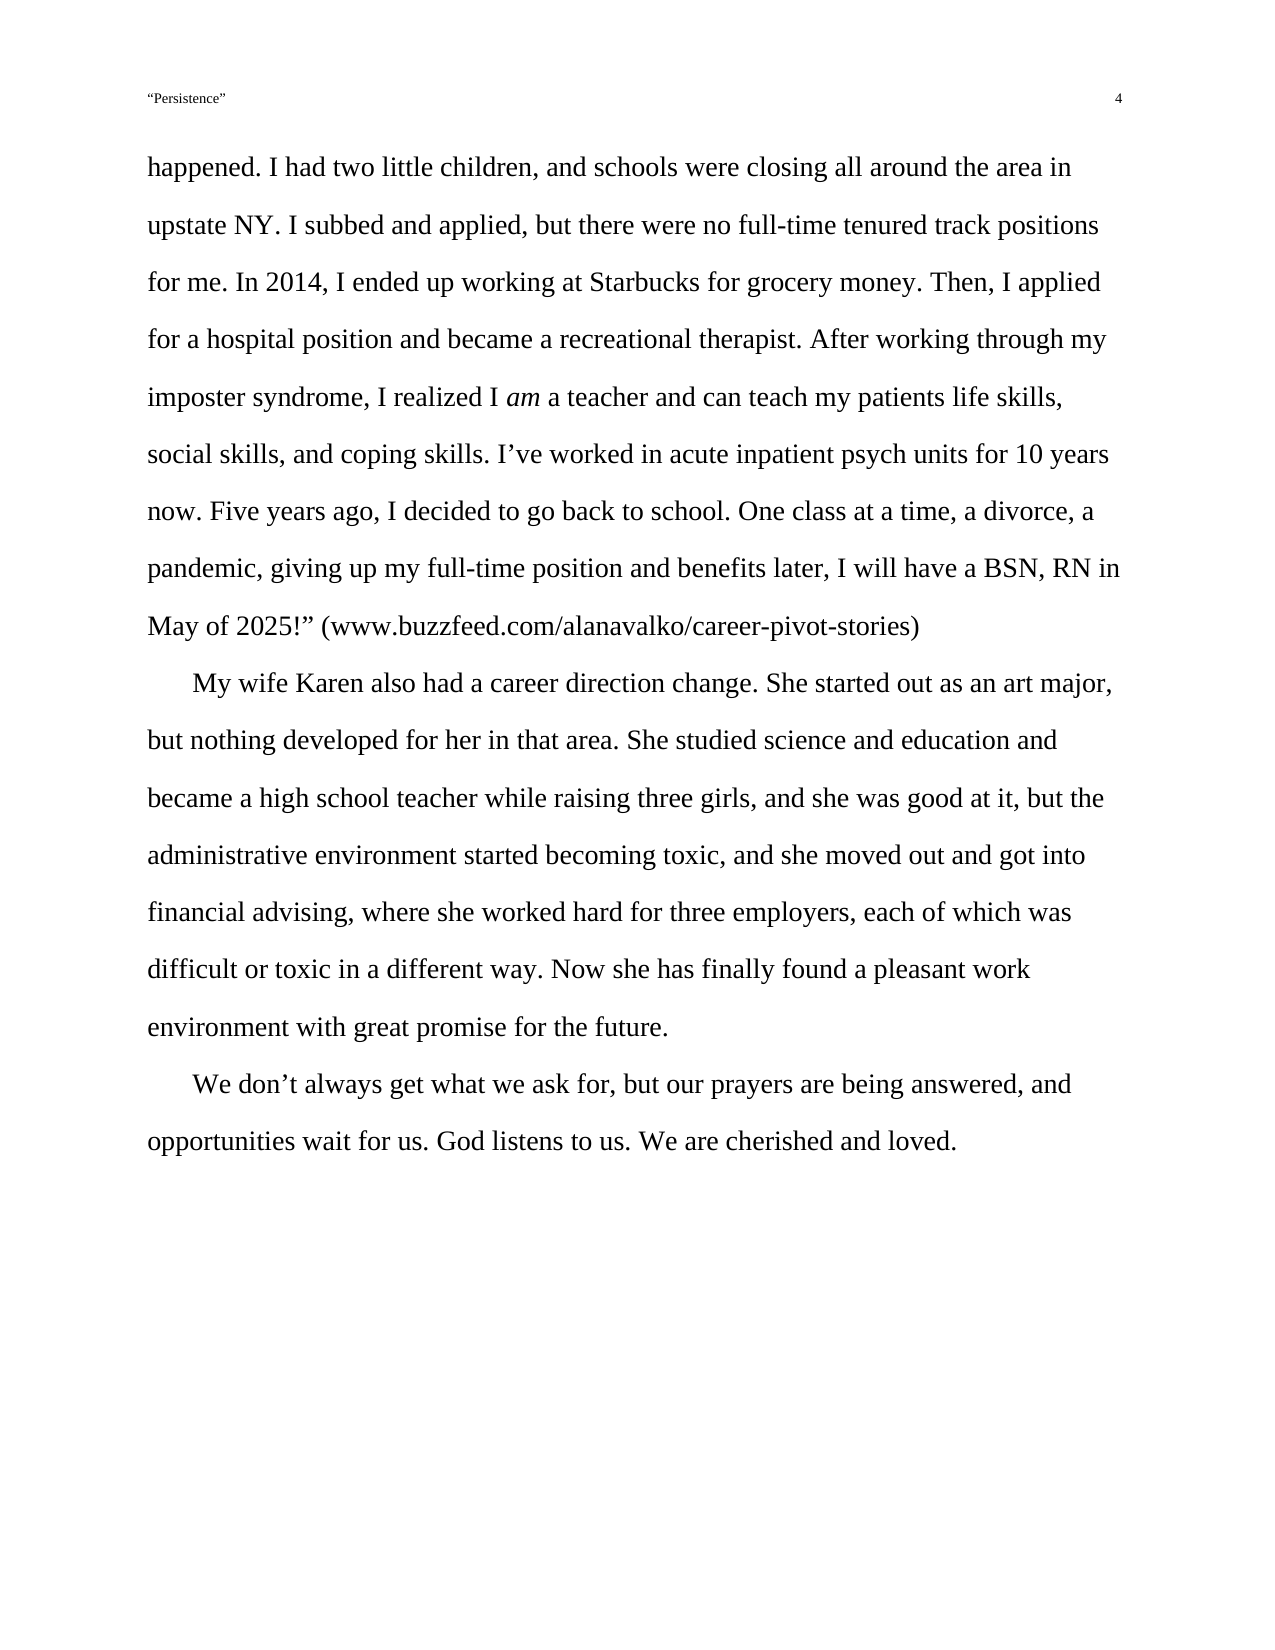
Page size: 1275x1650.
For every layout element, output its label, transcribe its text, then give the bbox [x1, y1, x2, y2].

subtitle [147, 151, 1134, 641]
text My wife Karen also had a career direction change. She started out as an art major, but nothing developed for her in that area. She studied science and education and became a high school teacher while raising three girls, and she was good at it, but the administrative environment started becoming toxic, and she moved out and got into financial advising, where she worked hard for three employers, each of which was difficult or toxic in a different way. Now she has finally found a pleasant work environment with great promise for the future. [147, 666, 1134, 1042]
text We don’t always get what we ask for, but our prayers are being answered, and opportunities wait for us. God listens to us. We are cherished and loved. [147, 1067, 1134, 1157]
